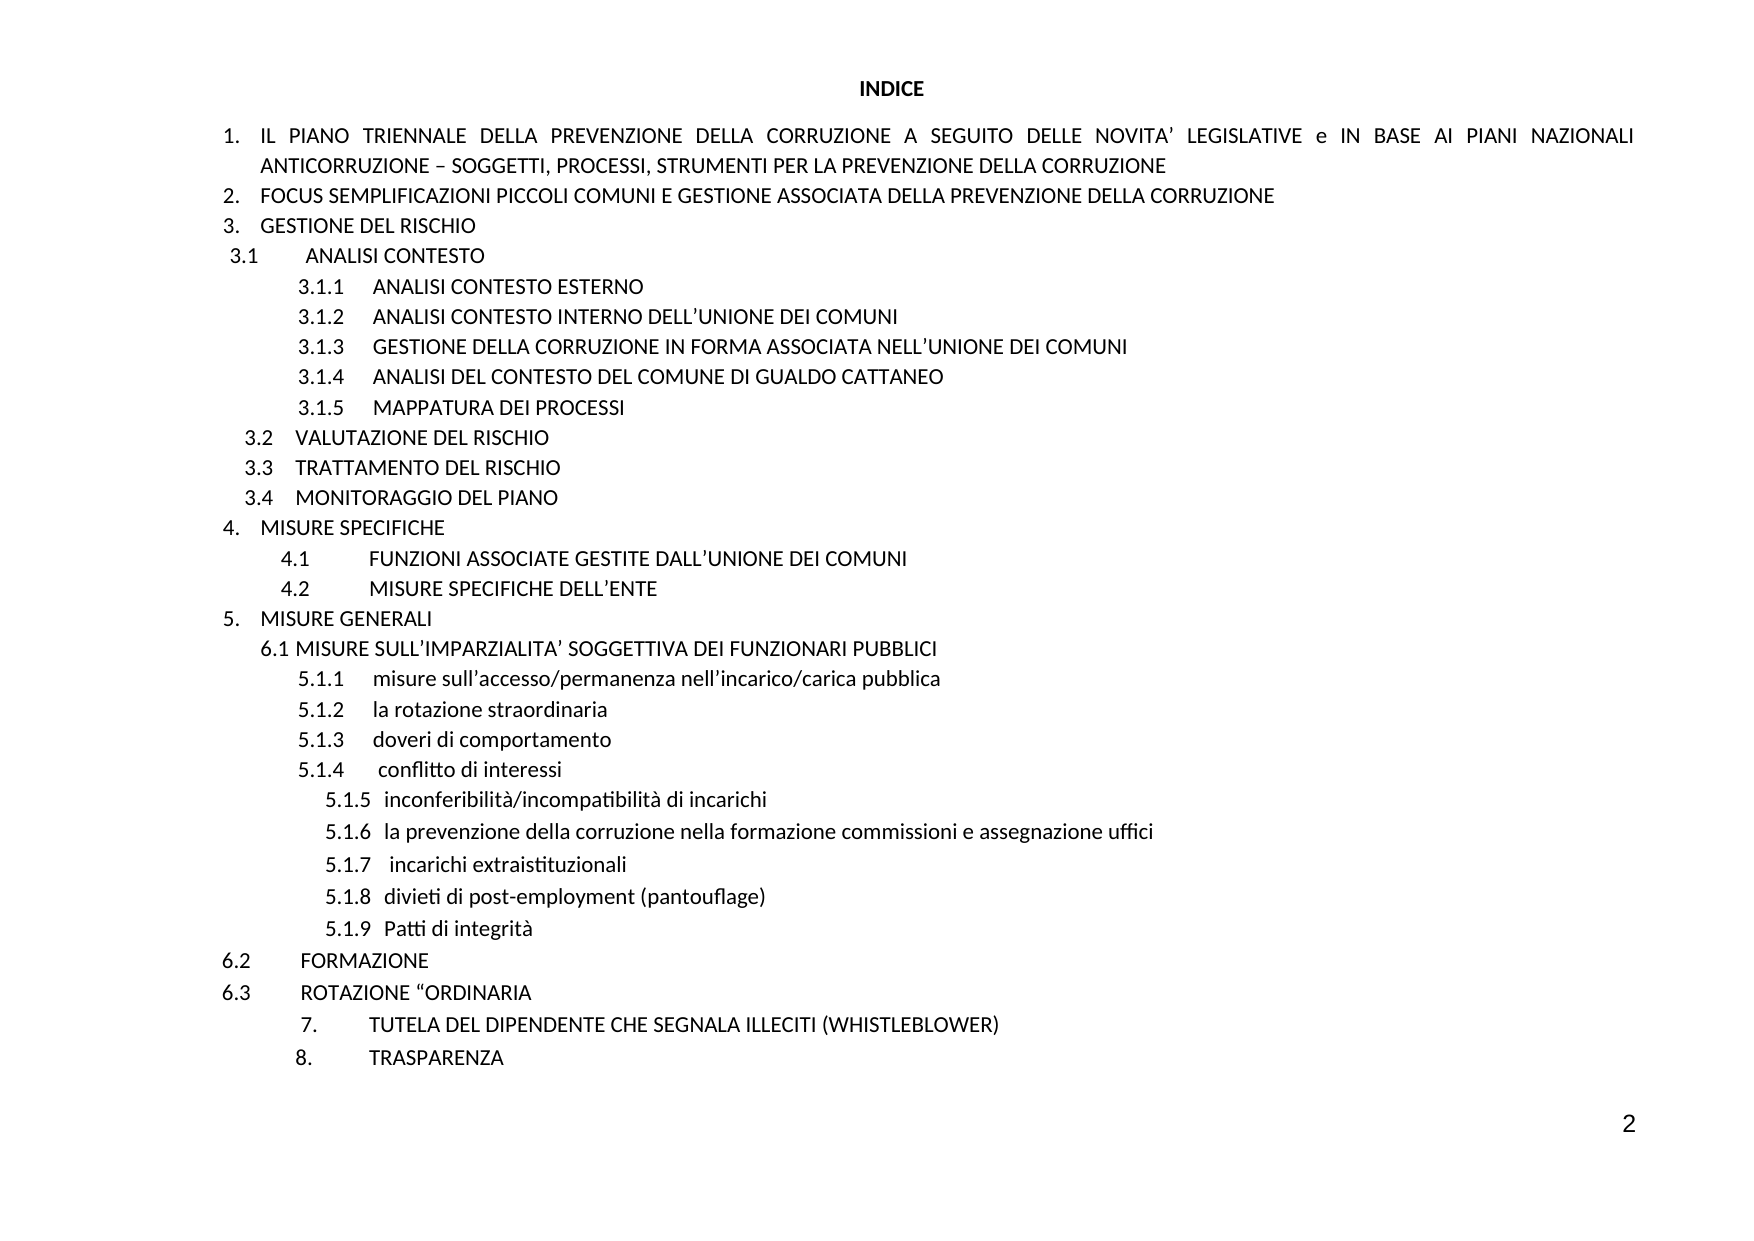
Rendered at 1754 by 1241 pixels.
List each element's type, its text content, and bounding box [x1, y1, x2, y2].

text 7. TUTELA DEL DIPENDENTE CHE SEGNALA ILLECITI (WHISTLEBLOWER) [223, 1011, 1636, 1039]
list inconferibilità/incompatibilità di incarichi [325, 785, 1636, 813]
list MISURE GENERALI [223, 604, 1636, 632]
list MONITORAGGIO DEL PIANO [223, 483, 1636, 511]
list FUNZIONI ASSOCIATE GESTITE DALL’UNIONE DEI COMUNI [281, 544, 1636, 572]
list FOCUS SEMPLIFICAZIONI PICCOLI COMUNI E GESTIONE ASSOCIATA DELLA PREVENZIONE DELLA CORRUZIONE [223, 181, 1636, 209]
list ANALISI DEL CONTESTO DEL COMUNE DI GUALDO CATTANEO [298, 362, 1636, 390]
list IL PIANO TRIENNALE DELLA PREVENZIONE DELLA CORRUZIONE A SEGUITO DELLE NOVITA’ LEGISLATIVE e IN BASE AI PIANI NAZIONALI ANTICORRUZIONE – SOGGETTI, PROCESSI, STRUMENTI PER LA PREVENZIONE DELLA CORRUZIONE [223, 121, 1636, 179]
list misure sull’accesso/permanenza nell’incarico/carica pubblica [298, 664, 1636, 692]
list ANALISI CONTESTO [223, 242, 1636, 269]
list MISURE SPECIFICHE DELL’ENTE [281, 574, 1636, 602]
list Patti di integrità [325, 914, 1636, 942]
list MAPPATURA DEI PROCESSI [298, 393, 1636, 421]
text 8. TRASPARENZA [223, 1043, 1636, 1071]
list ANALISI CONTESTO INTERNO DELL’UNIONE DEI COMUNI [298, 302, 1636, 330]
text 6.2 FORMAZIONE [222, 946, 1636, 974]
list incarichi extraistituzionali [325, 850, 1636, 878]
list 6.1 MISURE SULL’IMPARZIALITA’ SOGGETTIVA DEI FUNZIONARI PUBBLICI [260, 634, 1636, 662]
list doveri di comportamento [298, 725, 1636, 753]
list TRATTAMENTO DEL RISCHIO [223, 453, 1636, 481]
list VALUTAZIONE DEL RISCHIO [223, 423, 1636, 451]
list la rotazione straordinaria [298, 695, 1636, 723]
list GESTIONE DEL RISCHIO [223, 211, 1636, 239]
text INDICE [148, 74, 1636, 102]
list ANALISI CONTESTO ESTERNO [298, 272, 1636, 300]
list conflitto di interessi [298, 755, 1636, 783]
text 6.3 ROTAZIONE “ORDINARIA [222, 978, 1636, 1006]
list MISURE SPECIFICHE [223, 513, 1636, 541]
list GESTIONE DELLA CORRUZIONE IN FORMA ASSOCIATA NELL’UNIONE DEI COMUNI [298, 332, 1636, 360]
list divieti di post-employment (pantouflage) [325, 882, 1636, 910]
list la prevenzione della corruzione nella formazione commissioni e assegnazione uffici [325, 817, 1636, 846]
